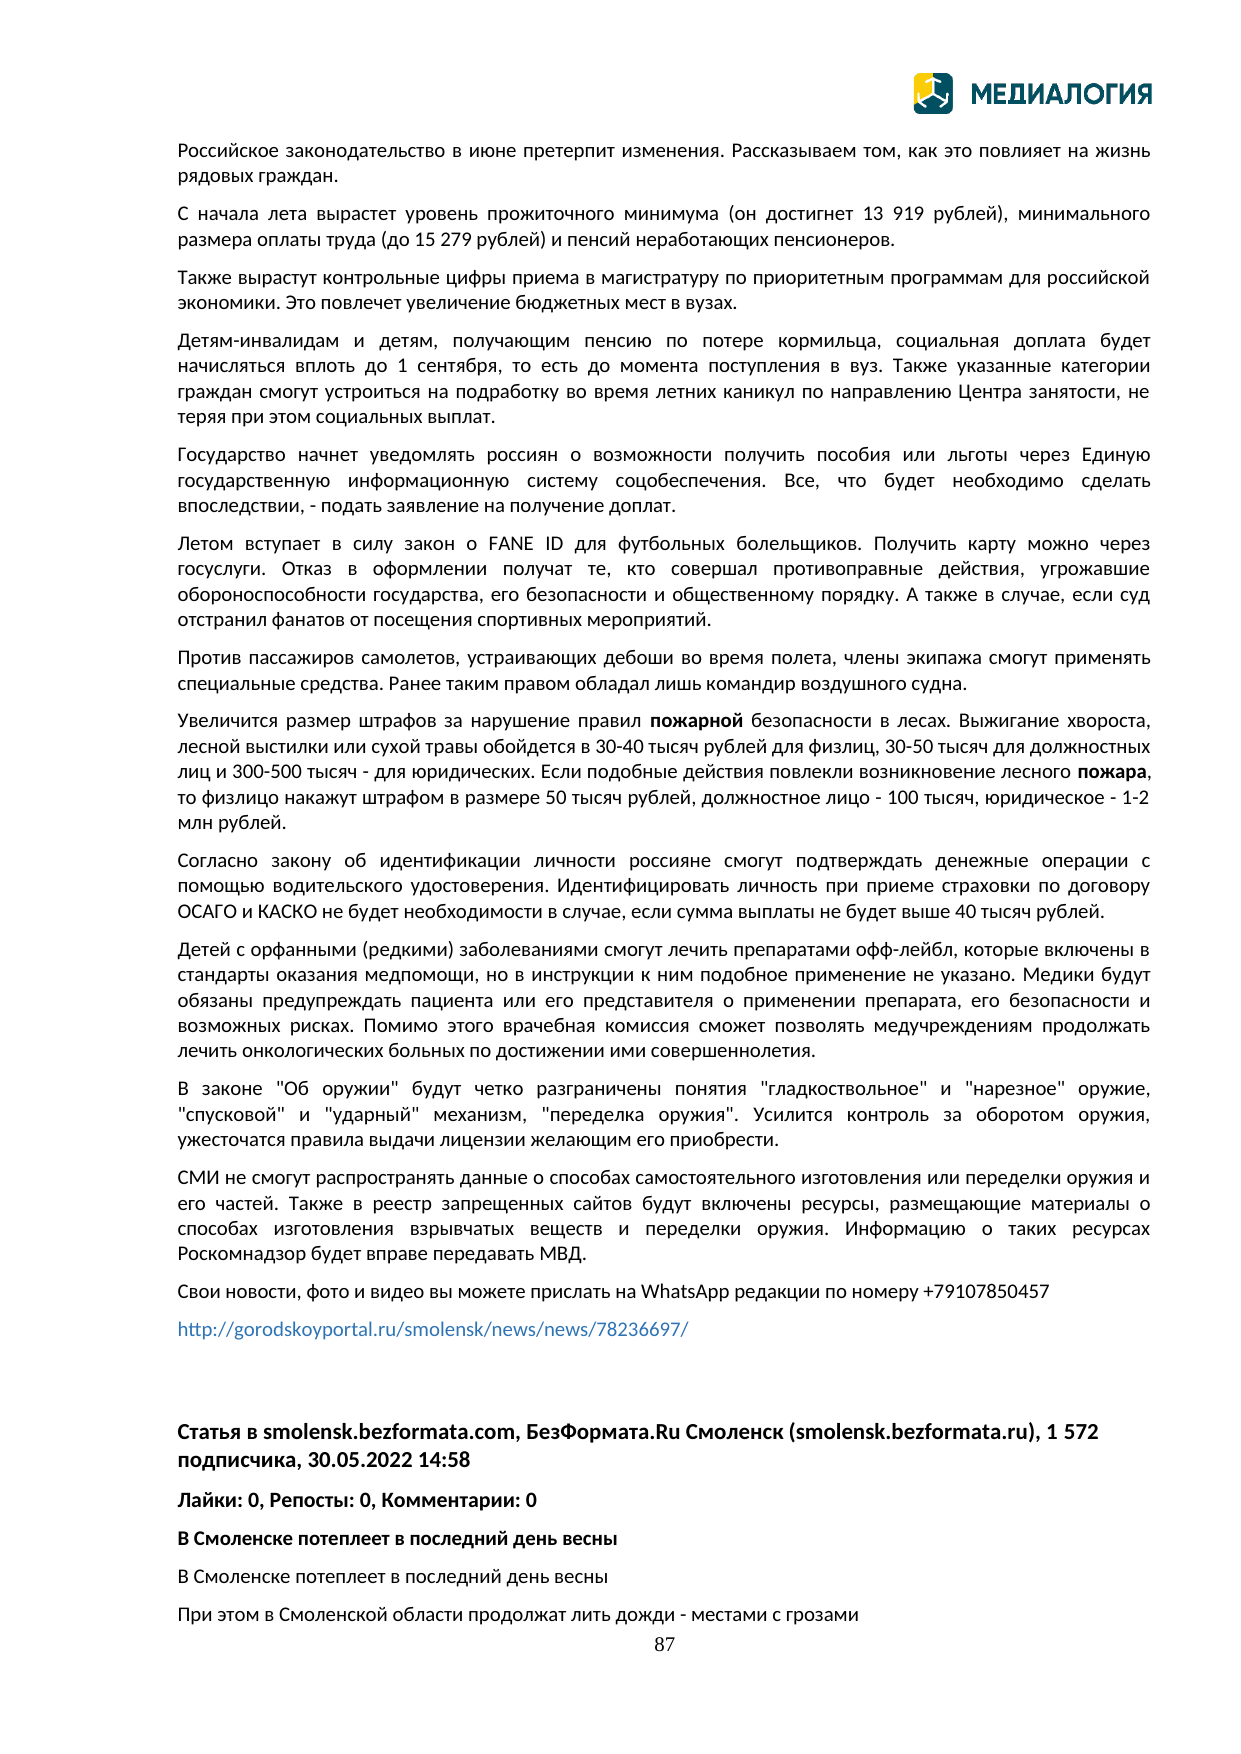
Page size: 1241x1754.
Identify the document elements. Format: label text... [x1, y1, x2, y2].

text Российское законодательство в июне претерпит изменения. Рассказываем том, как это повлияет на жизнь рядовых граждан. [177, 137, 1152, 188]
picture [913, 73, 1152, 114]
text Детям-инвалидам и детям, получающим пенсию по потере кормильца, социальная доплата будет начисляться вплоть до 1 сентября, то есть до момента поступления в вуз. Также указанные категории граждан смогут устроиться на подработку во время летних каникул по направлению Центра занятости, не теряя при этом социальных выплат. [177, 327, 1152, 429]
text СМИ не смогут распространять данные о способах самостоятельного изготовления или переделки оружия и его частей. Также в реестр запрещенных сайтов будут включены ресурсы, размещающие материалы о способах изготовления взрывчатых веществ и переделки оружия. Информацию о таких ресурсах Роскомнадзор будет вправе передавать МВД. [177, 1164, 1152, 1266]
text Также вырастут контрольные цифры приема в магистратуру по приоритетным программам для российской экономики. Это повлечет увеличение бюджетных мест в вузах. [177, 264, 1152, 315]
text http://gorodskoyportal.ru/smolensk/news/news/78236697/ [177, 1316, 1152, 1342]
text В Смоленске потеплеет в последний день весны [177, 1525, 1152, 1550]
text Лайки: 0, Репосты: 0, Комментарии: 0 [177, 1486, 1152, 1512]
text В Смоленске потеплеет в последний день весны [177, 1563, 1152, 1588]
text Увеличится размер штрафов за нарушение правил пожарной безопасности в лесах. Выжигание хвороста, лесной выстилки или сухой травы обойдется в 30-40 тысяч рублей для физлиц, 30-50 тысяч для должностных лиц и 300-500 тысяч - для юридических. Если подобные действия повлекли возникновение лесного пожара, то физлицо накажут штрафом в размере 50 тысяч рублей, должностное лицо - 100 тысяч, юридическое - 1-2 млн рублей. [177, 708, 1152, 835]
text В законе "Об оружии" будут четко разграничены понятия "гладкоствольное" и "нарезное" оружие, "спусковой" и "ударный" механизм, "переделка оружия". Усилится контроль за оборотом оружия, ужесточатся правила выдачи лицензии желающим его приобрести. [177, 1076, 1152, 1152]
text С начала лета вырастет уровень прожиточного минимума (он достигнет 13 919 рублей), минимального размера оплаты труда (до 15 279 рублей) и пенсий неработающих пенсионеров. [177, 201, 1152, 251]
text Детей с орфанными (редкими) заболеваниями смогут лечить препаратами офф-лейбл, которые включены в стандарты оказания медпомощи, но в инструкции к ним подобное применение не указано. Медики будут обязаны предупреждать пациента или его представителя о применении препарата, его безопасности и возможных рисках. Помимо этого врачебная комиссия сможет позволять медучреждениям продолжать лечить онкологических больных по достижении ими совершеннолетия. [177, 936, 1152, 1063]
text Летом вступает в силу закон о FANE ID для футбольных болельщиков. Получить карту можно через госуслуги. Отказ в оформлении получат те, кто совершал противоправные действия, угрожавшие обороноспособности государства, его безопасности и общественному порядку. А также в случае, если суд отстранил фанатов от посещения спортивных мероприятий. [177, 530, 1152, 632]
text Свои новости, фото и видео вы можете прислать на WhatsApp редакции по номеру +79107850457 [177, 1278, 1152, 1304]
text Согласно закону об идентификации личности россияне смогут подтверждать денежные операции с помощью водительского удостоверения. Идентифицировать личность при приеме страховки по договору ОСАГО и КАСКО не будет необходимости в случае, если сумма выплаты не будет выше 40 тысяч рублей. [177, 847, 1152, 923]
text Статья в smolensk.bezformata.com, БезФормата.Ru Смоленск (smolensk.bezformata.ru), 1 572 подписчика, 30.05.2022 14:58 [177, 1417, 1152, 1473]
text Против пассажиров самолетов, устраивающих дебоши во время полета, члены экипажа смогут применять специальные средства. Ранее таким правом обладал лишь командир воздушного судна. [177, 644, 1152, 695]
text Государство начнет уведомлять россиян о возможности получить пособия или льготы через Единую государственную информационную систему соцобеспечения. Все, что будет необходимо сделать впоследствии, - подать заявление на получение доплат. [177, 441, 1152, 518]
text При этом в Смоленской области продолжат лить дожди - местами с грозами [177, 1601, 1152, 1626]
